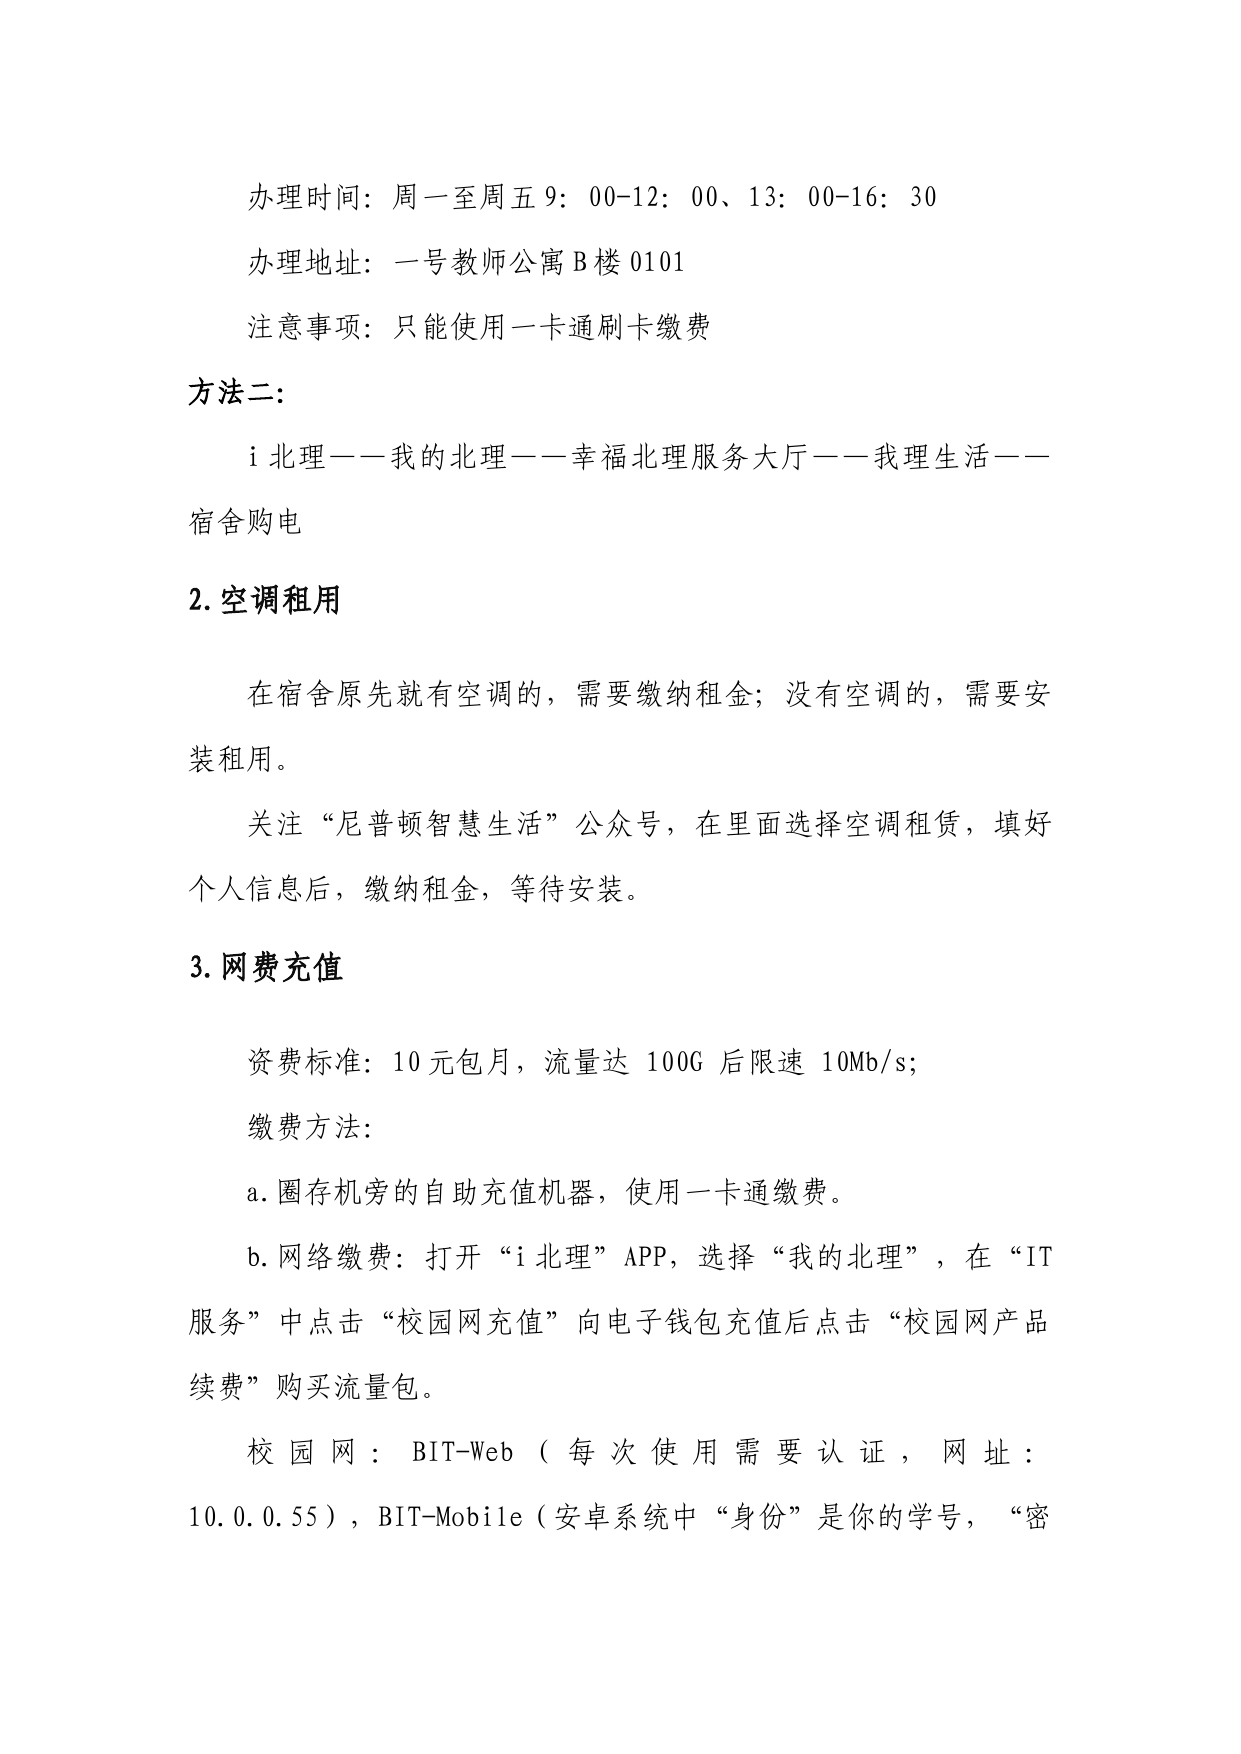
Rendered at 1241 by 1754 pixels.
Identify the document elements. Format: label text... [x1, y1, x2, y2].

text 关注“尼普顿智慧生活”公众号，在里面选择空调租赁，填好个人信息后，缴纳租金，等待安装。 [187, 789, 1053, 919]
text a.圈存机旁的自助充值机器，使用一卡通缴费。 [187, 1157, 1053, 1222]
text 办理时间：周一至周五9：00-12：00、13：00-16：30 [187, 162, 1053, 227]
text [187, 1417, 1053, 1547]
text 缴费方法： [187, 1092, 1053, 1157]
subtitle 3.网费充值 [187, 947, 1053, 982]
text i北理——我的北理——幸福北理服务大厅——我理生活——宿舍购电 [187, 422, 1053, 552]
subtitle 2.空调租用 [187, 579, 1053, 615]
text 在宿舍原先就有空调的，需要缴纳租金；没有空调的，需要安装租用。 [187, 659, 1053, 789]
text b.网络缴费：打开“i北理”APP，选择“我的北理”，在“IT服务”中点击“校园网充值”向电子钱包充值后点击“校园网产品续费”购买流量包。 [187, 1222, 1053, 1417]
text 资费标准：10元包月，流量达 100G 后限速 10Mb/s； [187, 1027, 1053, 1092]
text 注意事项：只能使用一卡通刷卡缴费 [187, 292, 1053, 357]
text 方法二： [187, 357, 1053, 422]
text 办理地址：一号教师公寓B楼0101 [187, 227, 1053, 292]
